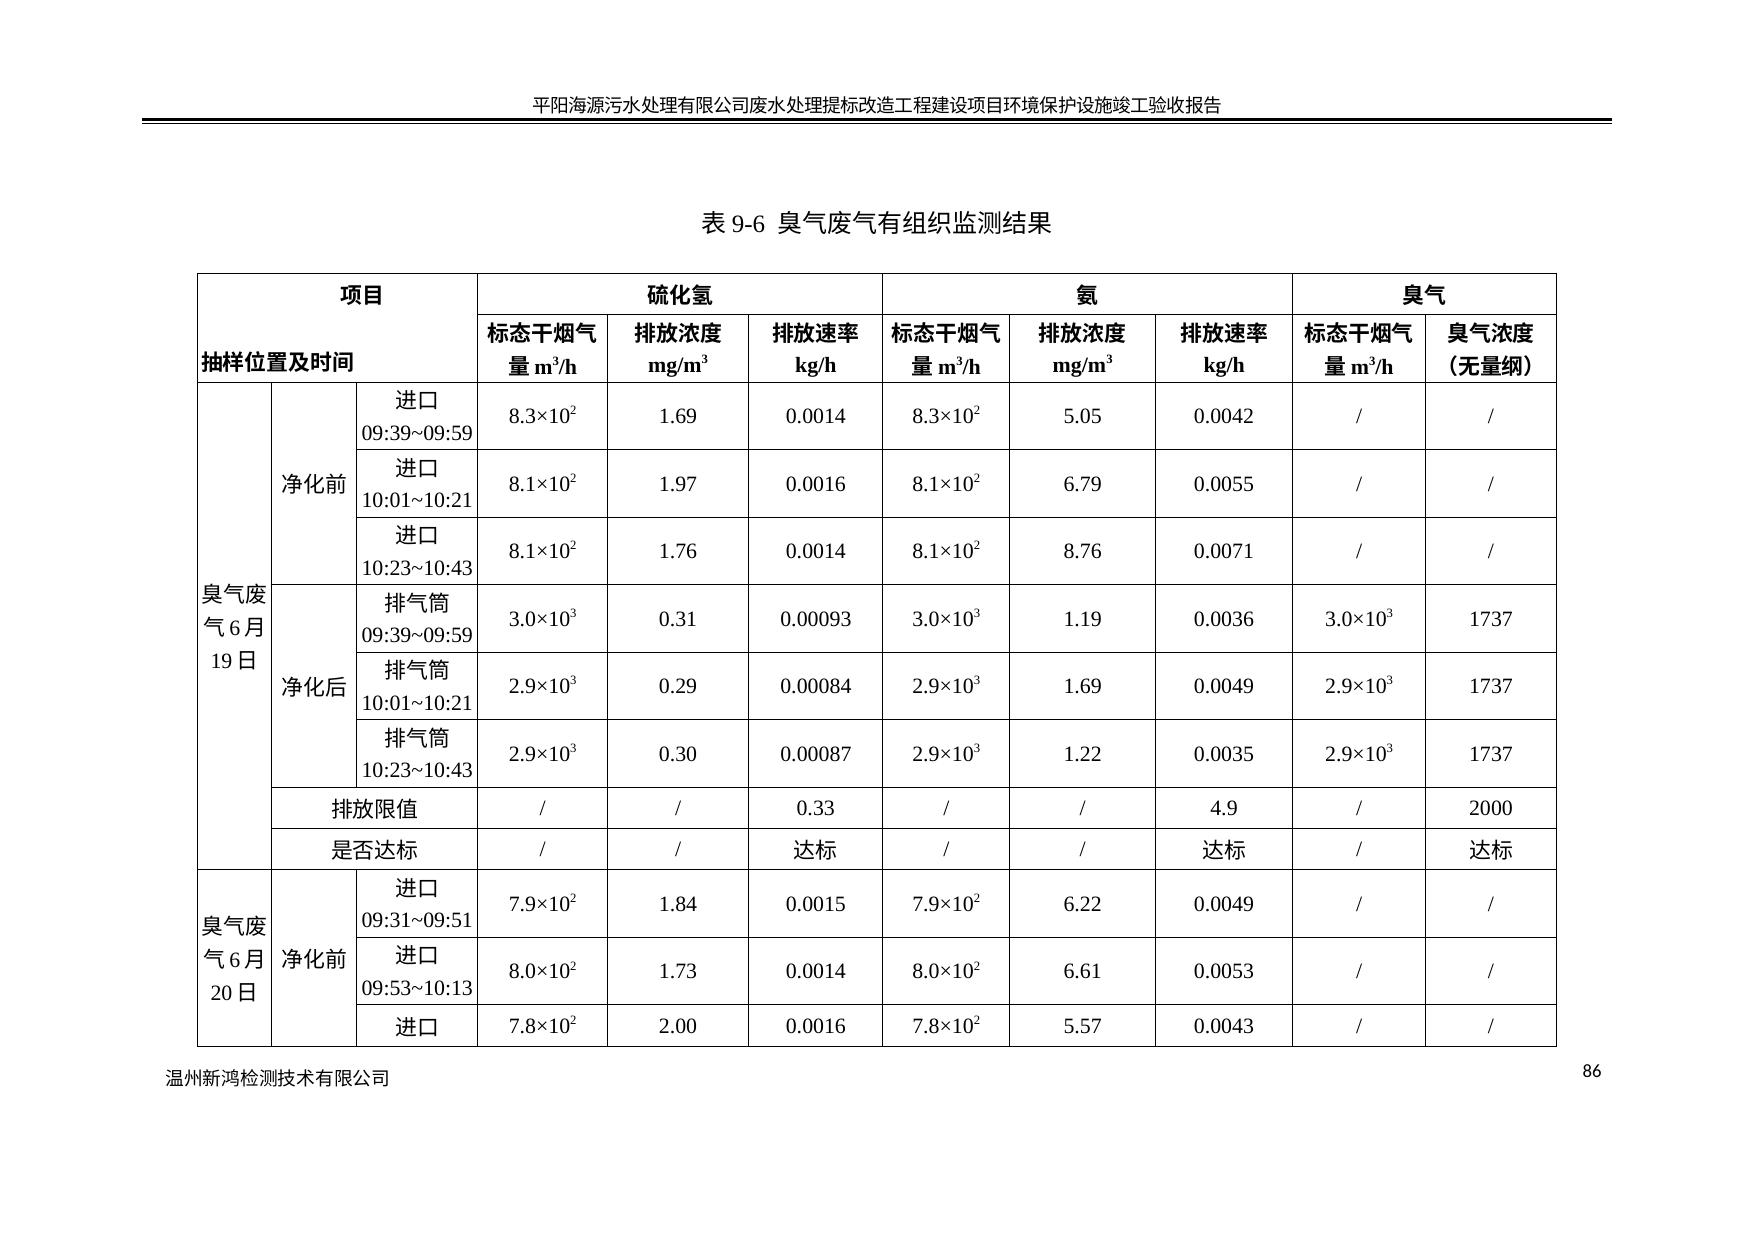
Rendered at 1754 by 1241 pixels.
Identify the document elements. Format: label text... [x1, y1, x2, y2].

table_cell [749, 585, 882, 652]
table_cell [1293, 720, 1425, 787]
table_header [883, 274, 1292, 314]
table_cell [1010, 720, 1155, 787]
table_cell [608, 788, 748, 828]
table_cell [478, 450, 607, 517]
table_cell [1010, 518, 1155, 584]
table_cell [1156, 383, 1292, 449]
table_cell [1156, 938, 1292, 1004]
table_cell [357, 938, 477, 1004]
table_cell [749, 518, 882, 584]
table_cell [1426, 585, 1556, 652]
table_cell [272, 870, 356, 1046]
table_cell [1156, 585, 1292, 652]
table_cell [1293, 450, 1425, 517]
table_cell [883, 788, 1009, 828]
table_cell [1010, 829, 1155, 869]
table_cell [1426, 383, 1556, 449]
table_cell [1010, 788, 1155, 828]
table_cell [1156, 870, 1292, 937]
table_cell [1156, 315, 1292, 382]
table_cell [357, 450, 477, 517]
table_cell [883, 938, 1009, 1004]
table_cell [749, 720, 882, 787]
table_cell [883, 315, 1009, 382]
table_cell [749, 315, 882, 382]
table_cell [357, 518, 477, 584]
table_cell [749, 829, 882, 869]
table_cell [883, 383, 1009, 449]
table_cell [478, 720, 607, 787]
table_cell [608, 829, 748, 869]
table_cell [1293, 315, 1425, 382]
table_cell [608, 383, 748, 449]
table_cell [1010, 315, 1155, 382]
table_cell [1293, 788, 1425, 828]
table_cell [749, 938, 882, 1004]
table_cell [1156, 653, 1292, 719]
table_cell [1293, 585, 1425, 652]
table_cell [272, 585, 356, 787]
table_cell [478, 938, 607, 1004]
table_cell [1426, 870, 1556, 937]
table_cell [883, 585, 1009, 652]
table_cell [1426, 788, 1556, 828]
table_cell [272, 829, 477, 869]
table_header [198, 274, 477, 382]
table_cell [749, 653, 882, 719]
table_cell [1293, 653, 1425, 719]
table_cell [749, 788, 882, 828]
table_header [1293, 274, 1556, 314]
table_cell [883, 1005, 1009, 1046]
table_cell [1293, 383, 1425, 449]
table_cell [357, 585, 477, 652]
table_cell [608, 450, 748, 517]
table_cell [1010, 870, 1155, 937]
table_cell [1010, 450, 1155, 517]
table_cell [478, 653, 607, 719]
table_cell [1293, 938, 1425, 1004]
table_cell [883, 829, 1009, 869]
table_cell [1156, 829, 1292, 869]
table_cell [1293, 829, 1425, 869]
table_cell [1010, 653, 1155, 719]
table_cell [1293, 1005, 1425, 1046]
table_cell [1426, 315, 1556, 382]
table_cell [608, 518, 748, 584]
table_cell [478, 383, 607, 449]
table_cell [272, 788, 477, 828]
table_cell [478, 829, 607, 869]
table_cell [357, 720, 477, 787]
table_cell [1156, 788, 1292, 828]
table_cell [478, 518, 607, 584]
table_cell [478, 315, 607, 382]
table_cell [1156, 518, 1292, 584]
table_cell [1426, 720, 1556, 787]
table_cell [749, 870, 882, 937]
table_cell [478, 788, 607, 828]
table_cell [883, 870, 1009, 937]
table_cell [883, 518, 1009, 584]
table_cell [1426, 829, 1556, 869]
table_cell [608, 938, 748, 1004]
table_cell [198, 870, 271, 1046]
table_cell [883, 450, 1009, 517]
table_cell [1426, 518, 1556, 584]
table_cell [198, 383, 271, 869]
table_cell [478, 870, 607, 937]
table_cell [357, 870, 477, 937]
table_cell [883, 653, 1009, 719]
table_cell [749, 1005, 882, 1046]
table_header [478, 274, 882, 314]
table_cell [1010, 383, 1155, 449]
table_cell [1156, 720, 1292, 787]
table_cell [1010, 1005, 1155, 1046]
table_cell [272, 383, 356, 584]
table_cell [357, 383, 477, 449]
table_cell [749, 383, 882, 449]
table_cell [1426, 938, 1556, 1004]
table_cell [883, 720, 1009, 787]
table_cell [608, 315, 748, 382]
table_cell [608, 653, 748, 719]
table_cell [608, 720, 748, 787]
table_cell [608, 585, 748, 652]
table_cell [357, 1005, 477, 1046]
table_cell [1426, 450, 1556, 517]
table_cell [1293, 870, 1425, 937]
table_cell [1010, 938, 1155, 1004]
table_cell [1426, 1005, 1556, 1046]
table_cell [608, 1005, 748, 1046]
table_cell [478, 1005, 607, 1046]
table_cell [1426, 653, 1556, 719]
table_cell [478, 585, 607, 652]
text 表9-6 臭气废气有组织监测结果 [150, 188, 1604, 254]
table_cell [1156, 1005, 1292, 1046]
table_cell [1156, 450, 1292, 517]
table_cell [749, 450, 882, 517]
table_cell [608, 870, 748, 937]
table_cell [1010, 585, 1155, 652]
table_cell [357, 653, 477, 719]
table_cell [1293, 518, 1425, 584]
